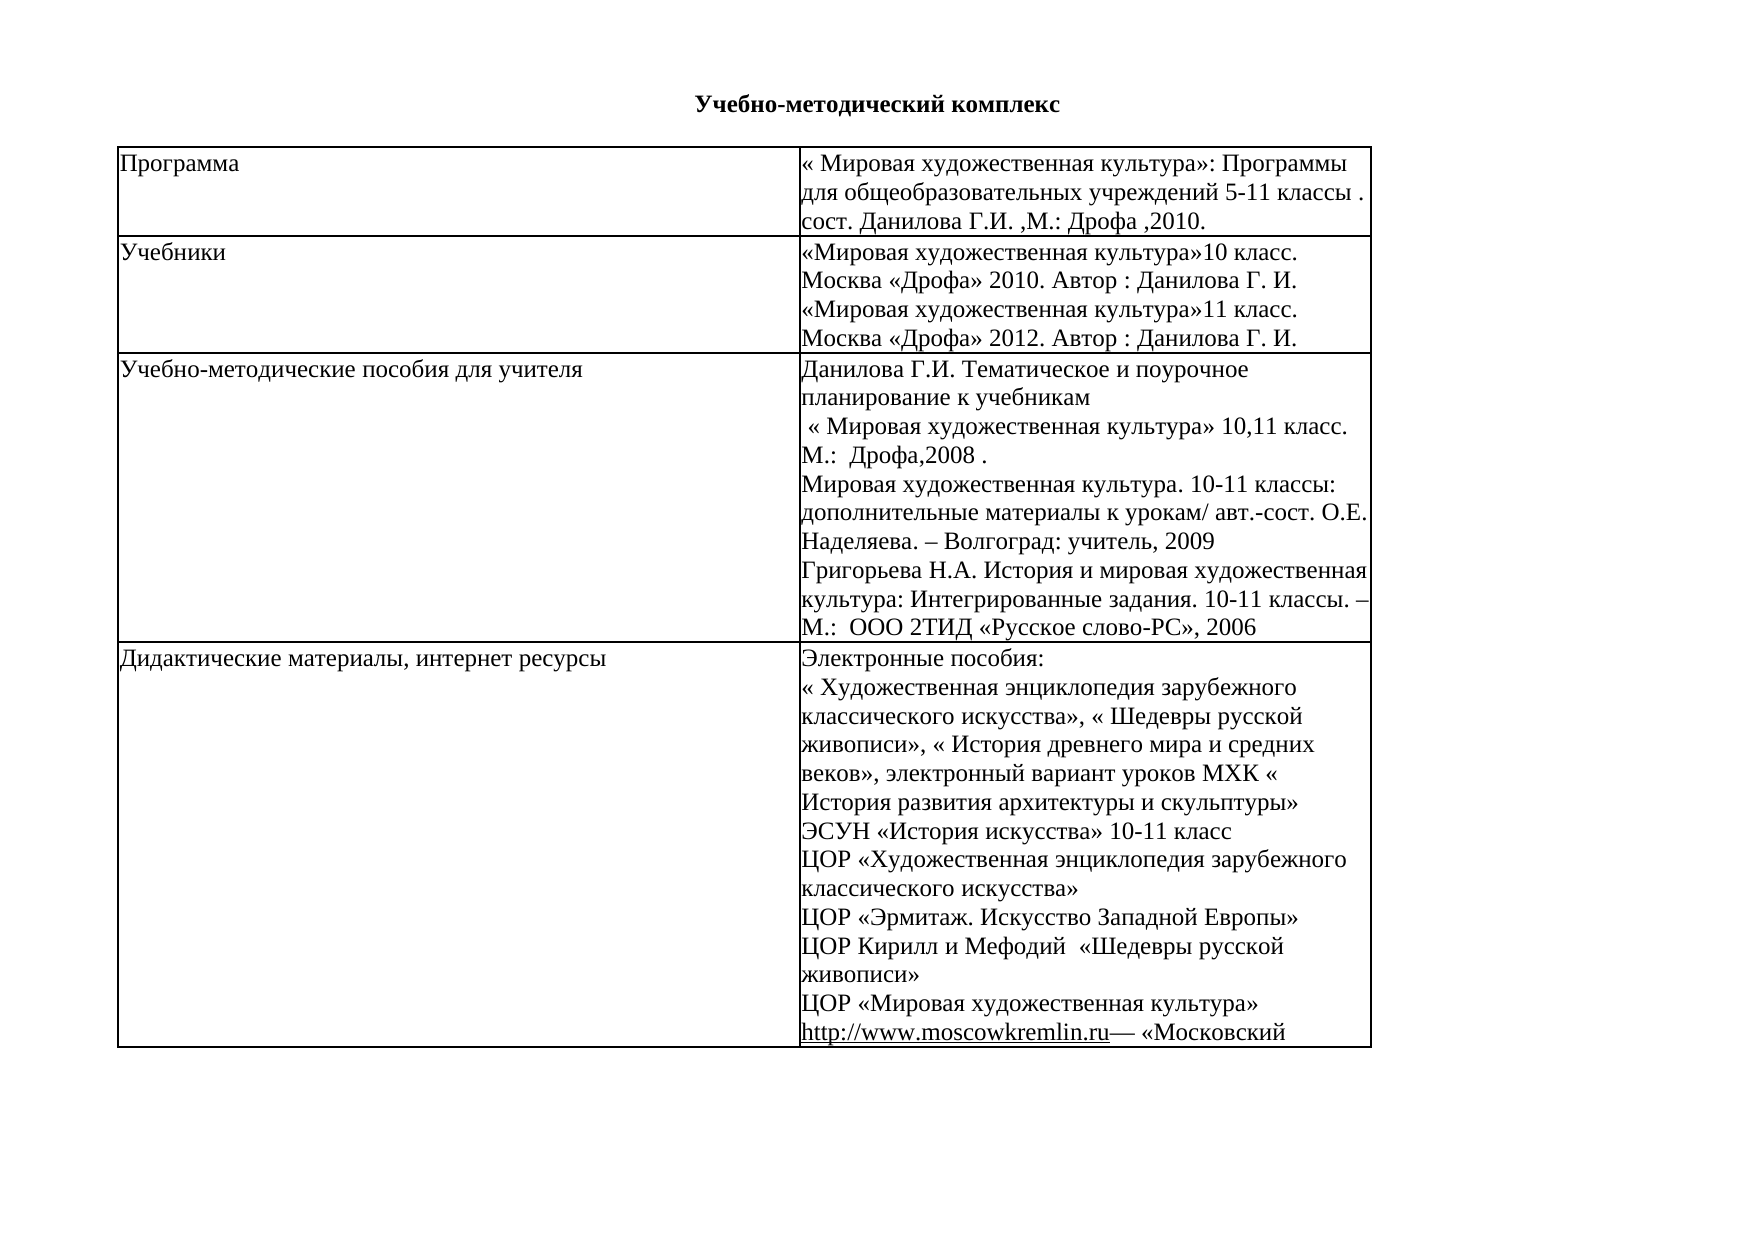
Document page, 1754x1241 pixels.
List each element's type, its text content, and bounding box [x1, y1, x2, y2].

text Учебно-методический комплекс [118, 89, 1636, 117]
table_cell Учебники [119, 237, 799, 352]
table_cell Учебно-методические пособия для учителя [119, 354, 799, 641]
table_cell «Мировая художественная культура»10 класс. Москва «Дрофа» 2010. Автор : Данилова Г. И. «Мировая художественная культура»11 класс. Москва «Дрофа» 2012. Автор : Данилова Г. И. [801, 237, 1370, 352]
table_header « Мировая художественная культура»: Программы для общеобразовательных учреждений 5-11 классы . сост. Данилова Г.И. ,М.: Дрофа ,2010. [801, 148, 1370, 234]
table_header Программа [119, 148, 799, 234]
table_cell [119, 643, 799, 1046]
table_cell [801, 643, 1370, 1046]
table_cell Данилова Г.И. Тематическое и поурочное планирование к учебникам « Мировая художественная культура» 10,11 класс. М.: Дрофа,2008 . Мировая художественная культура. 10-11 классы: дополнительные материалы к урокам/ авт.-сост. О.Е. Наделяева. – Волгоград: учитель, 2009 Григорьева Н.А. История и мировая художественная культура: Интегрированные задания. 10-11 классы. –М.: ООО 2ТИД «Русское слово-РС», 2006 [801, 354, 1370, 641]
